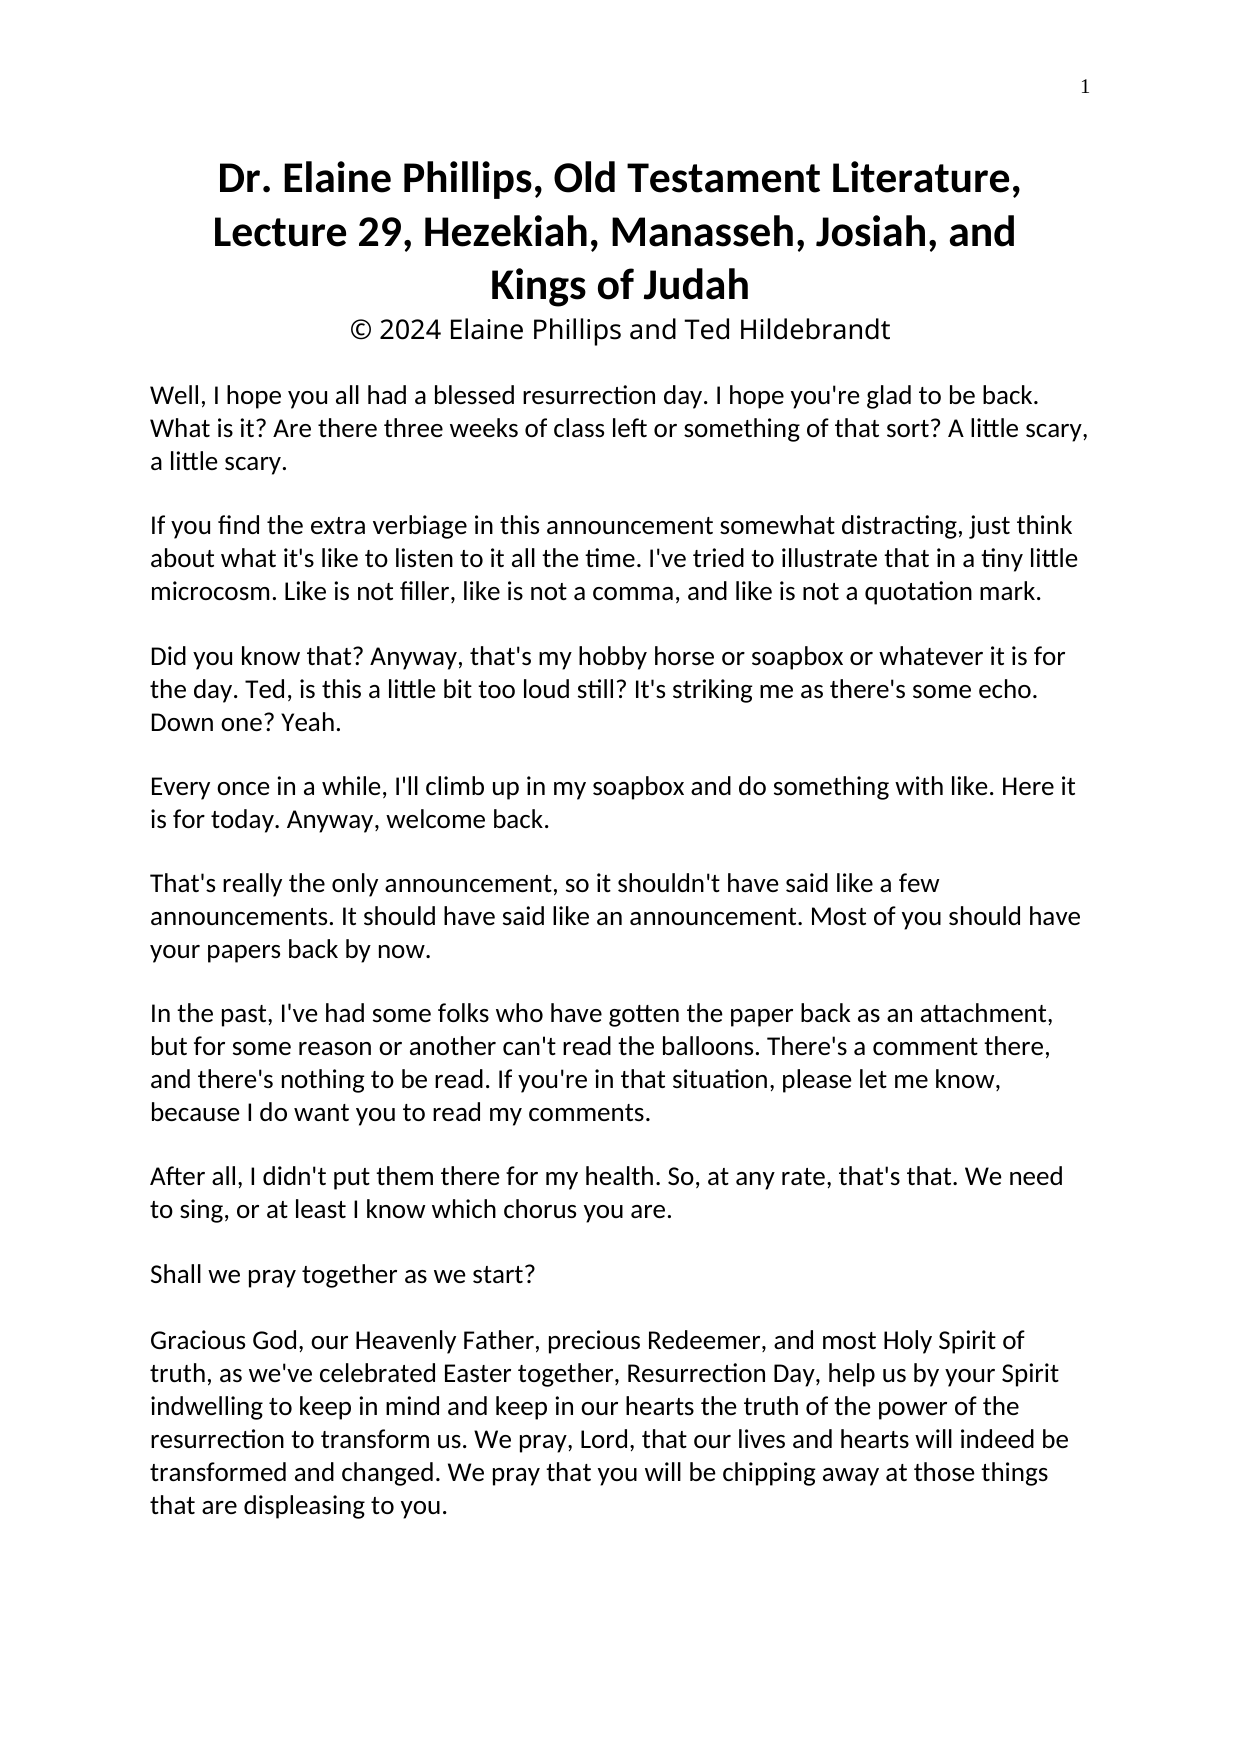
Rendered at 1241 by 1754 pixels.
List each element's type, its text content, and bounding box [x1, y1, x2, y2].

text Did you know that? Anyway, that's my hobby horse or soapbox or whatever it is for the day. Ted, is this a little bit too loud still? It's striking me as there's some echo. Down one? Yeah. [150, 639, 1090, 738]
text In the past, I've had some folks who have gotten the paper back as an attachment, but for some reason or another can't read the balloons. There's a comment there, and there's nothing to be read. If you're in that situation, please let me know, because I do want you to read my comments. [150, 996, 1090, 1128]
text Dr. Elaine Phillips, Old Testament Literature, Lecture 29, Hezekiah, Manasseh, Josiah, and Kings of Judah [150, 150, 1090, 310]
text After all, I didn't put them there for my health. So, at any rate, that's that. We need to sing, or at least I know which chorus you are. [150, 1159, 1090, 1226]
text Shall we pray together as we start? Gracious God, our Heavenly Father, precious Redeemer, and most Holy Spirit of truth, as we've celebrated Easter together, Resurrection Day, help us by your Spirit indwelling to keep in mind and keep in our hearts the truth of the power of the resurrection to transform us. We pray, Lord, that our lives and hearts will indeed be transformed and changed. We pray that you will be chipping away at those things that are displeasing to you. [150, 1257, 1090, 1521]
text That's really the only announcement, so it shouldn't have said like a few announcements. It should have said like an announcement. Most of you should have your papers back by now. [150, 866, 1090, 965]
text Every once in a while, I'll climb up in my soapbox and do something with like. Here it is for today. Anyway, welcome back. [150, 769, 1090, 835]
text Well, I hope you all had a blessed resurrection day. I hope you're glad to be back. What is it? Are there three weeks of class left or something of that sort? A little scary, a little scary. [150, 378, 1090, 477]
text If you find the extra verbiage in this announcement somewhat distracting, just think about what it's like to listen to it all the time. I've tried to illustrate that in a tiny little microcosm. Like is not filler, like is not a comma, and like is not a quotation mark. [150, 508, 1090, 608]
text © 2024 Elaine Phillips and Ted Hildebrandt [150, 310, 1090, 347]
